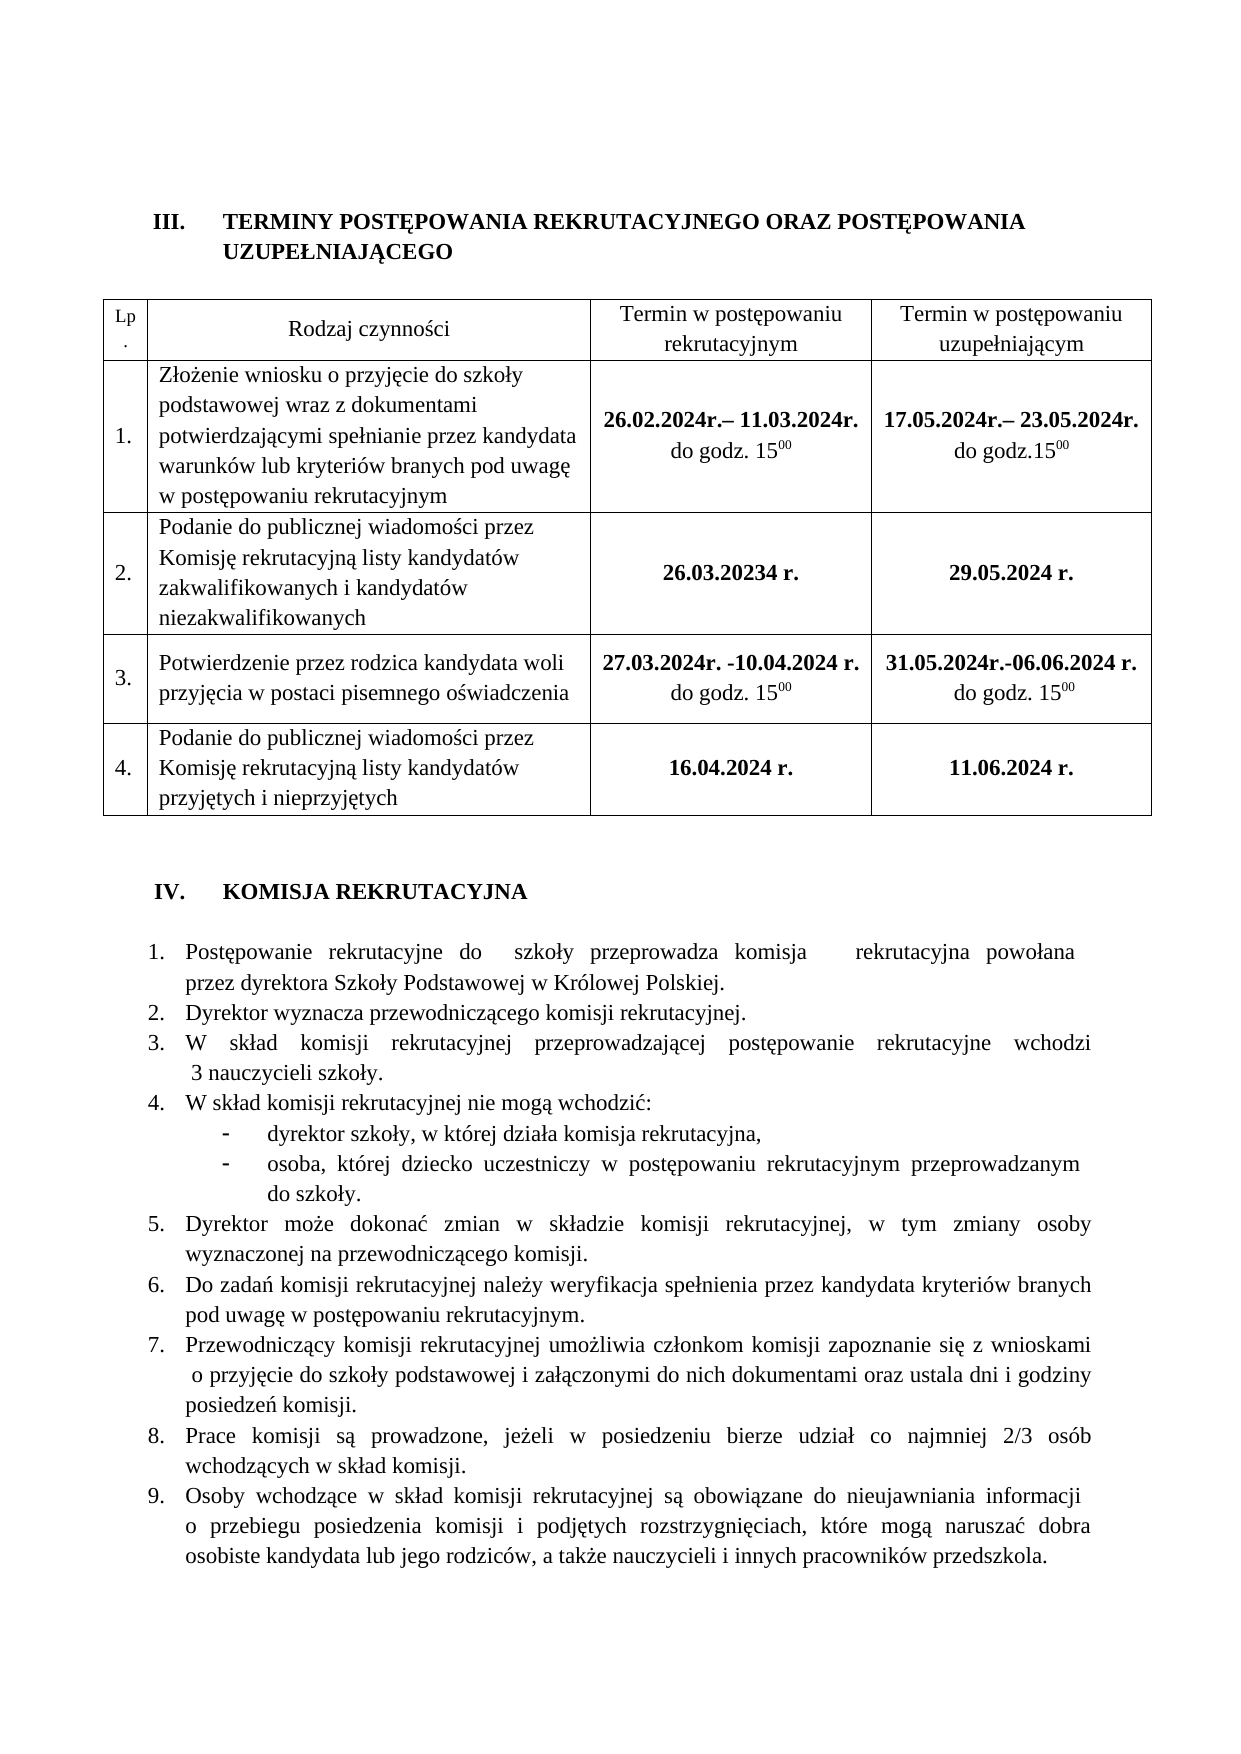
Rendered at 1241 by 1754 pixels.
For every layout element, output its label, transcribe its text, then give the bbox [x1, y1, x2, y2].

list Postępowanie rekrutacyjne do szkoły przeprowadza komisja rekrutacyjna powołana przez dyrektora Szkoły Podstawowej w Królowej Polskiej. [148, 938, 1093, 995]
table_cell 26.02.2024r.– 11.03.2024r. do godz. 1500 [591, 361, 871, 512]
table_cell 11.06.2024 r. [872, 724, 1151, 814]
table_header Lp. [104, 300, 147, 360]
list Dyrektor może dokonać zmian w składzie komisji rekrutacyjnej, w tym zmiany osoby wyznaczonej na przewodniczącego komisji. [148, 1210, 1093, 1267]
table_cell Potwierdzenie przez rodzica kandydata woli przyjęcia w postaci pisemnego oświadczenia [148, 635, 590, 723]
list dyrektor szkoły, w której działa komisja rekrutacyjna, [229, 1119, 1093, 1146]
table_cell 16.04.2024 r. [591, 724, 871, 814]
table_cell 31.05.2024r.-06.06.2024 r. do godz. 1500 [872, 635, 1151, 723]
table_header Termin w postępowaniu uzupełniającym [872, 300, 1151, 360]
table_cell 26.03.20234 r. [591, 513, 871, 634]
table_header Termin w postępowaniu rekrutacyjnym [591, 300, 871, 360]
table_cell Złożenie wniosku o przyjęcie do szkoły podstawowej wraz z dokumentami potwierdzającymi spełnianie przez kandydata warunków lub kryteriów branych pod uwagę w postępowaniu rekrutacyjnym [148, 361, 590, 512]
list W skład komisji rekrutacyjnej nie mogą wchodzić: [148, 1089, 1093, 1116]
list Do zadań komisji rekrutacyjnej należy weryfikacja spełnienia przez kandydata kryteriów branych pod uwagę w postępowaniu rekrutacyjnym. [148, 1271, 1093, 1327]
list osoba, której dziecko uczestniczy w postępowaniu rekrutacyjnym przeprowadzanym do szkoły. [229, 1150, 1093, 1206]
table_cell Podanie do publicznej wiadomości przez Komisję rekrutacyjną listy kandydatów zakwalifikowanych i kandydatów niezakwalifikowanych [148, 513, 590, 634]
table_cell 2. [104, 513, 147, 634]
list KOMISJA REKRUTACYJNA [185, 878, 1093, 904]
table_cell Podanie do publicznej wiadomości przez Komisję rekrutacyjną listy kandydatów przyjętych i nieprzyjętych [148, 724, 590, 814]
list TERMINY POSTĘPOWANIA REKRUTACYJNEGO ORAZ POSTĘPOWANIA UZUPEŁNIAJĄCEGO [185, 208, 1093, 265]
list W skład komisji rekrutacyjnej przeprowadzającej postępowanie rekrutacyjne wchodzi 3 nauczycieli szkoły. [148, 1029, 1093, 1086]
table_cell 29.05.2024 r. [872, 513, 1151, 634]
list Dyrektor wyznacza przewodniczącego komisji rekrutacyjnej. [148, 999, 1093, 1025]
list Przewodniczący komisji rekrutacyjnej umożliwia członkom komisji zapoznanie się z wnioskami o przyjęcie do szkoły podstawowej i załączonymi do nich dokumentami oraz ustala dni i godziny posiedzeń komisji. [148, 1331, 1093, 1418]
table_cell 4. [104, 724, 147, 814]
table_cell 17.05.2024r.– 23.05.2024r. do godz.1500 [872, 361, 1151, 512]
table_header Rodzaj czynności [148, 300, 590, 360]
table_cell 1. [104, 361, 147, 512]
list Osoby wchodzące w skład komisji rekrutacyjnej są obowiązane do nieujawniania informacji o przebiegu posiedzenia komisji i podjętych rozstrzygnięciach, które mogą naruszać dobra osobiste kandydata lub jego rodziców, a także nauczycieli i innych pracowników przedszkola. [148, 1482, 1093, 1569]
table_cell 3. [104, 635, 147, 723]
table_cell 27.03.2024r. -10.04.2024 r. do godz. 1500 [591, 635, 871, 723]
list Prace komisji są prowadzone, jeżeli w posiedzeniu bierze udział co najmniej 2/3 osób wchodzących w skład komisji. [148, 1422, 1093, 1478]
